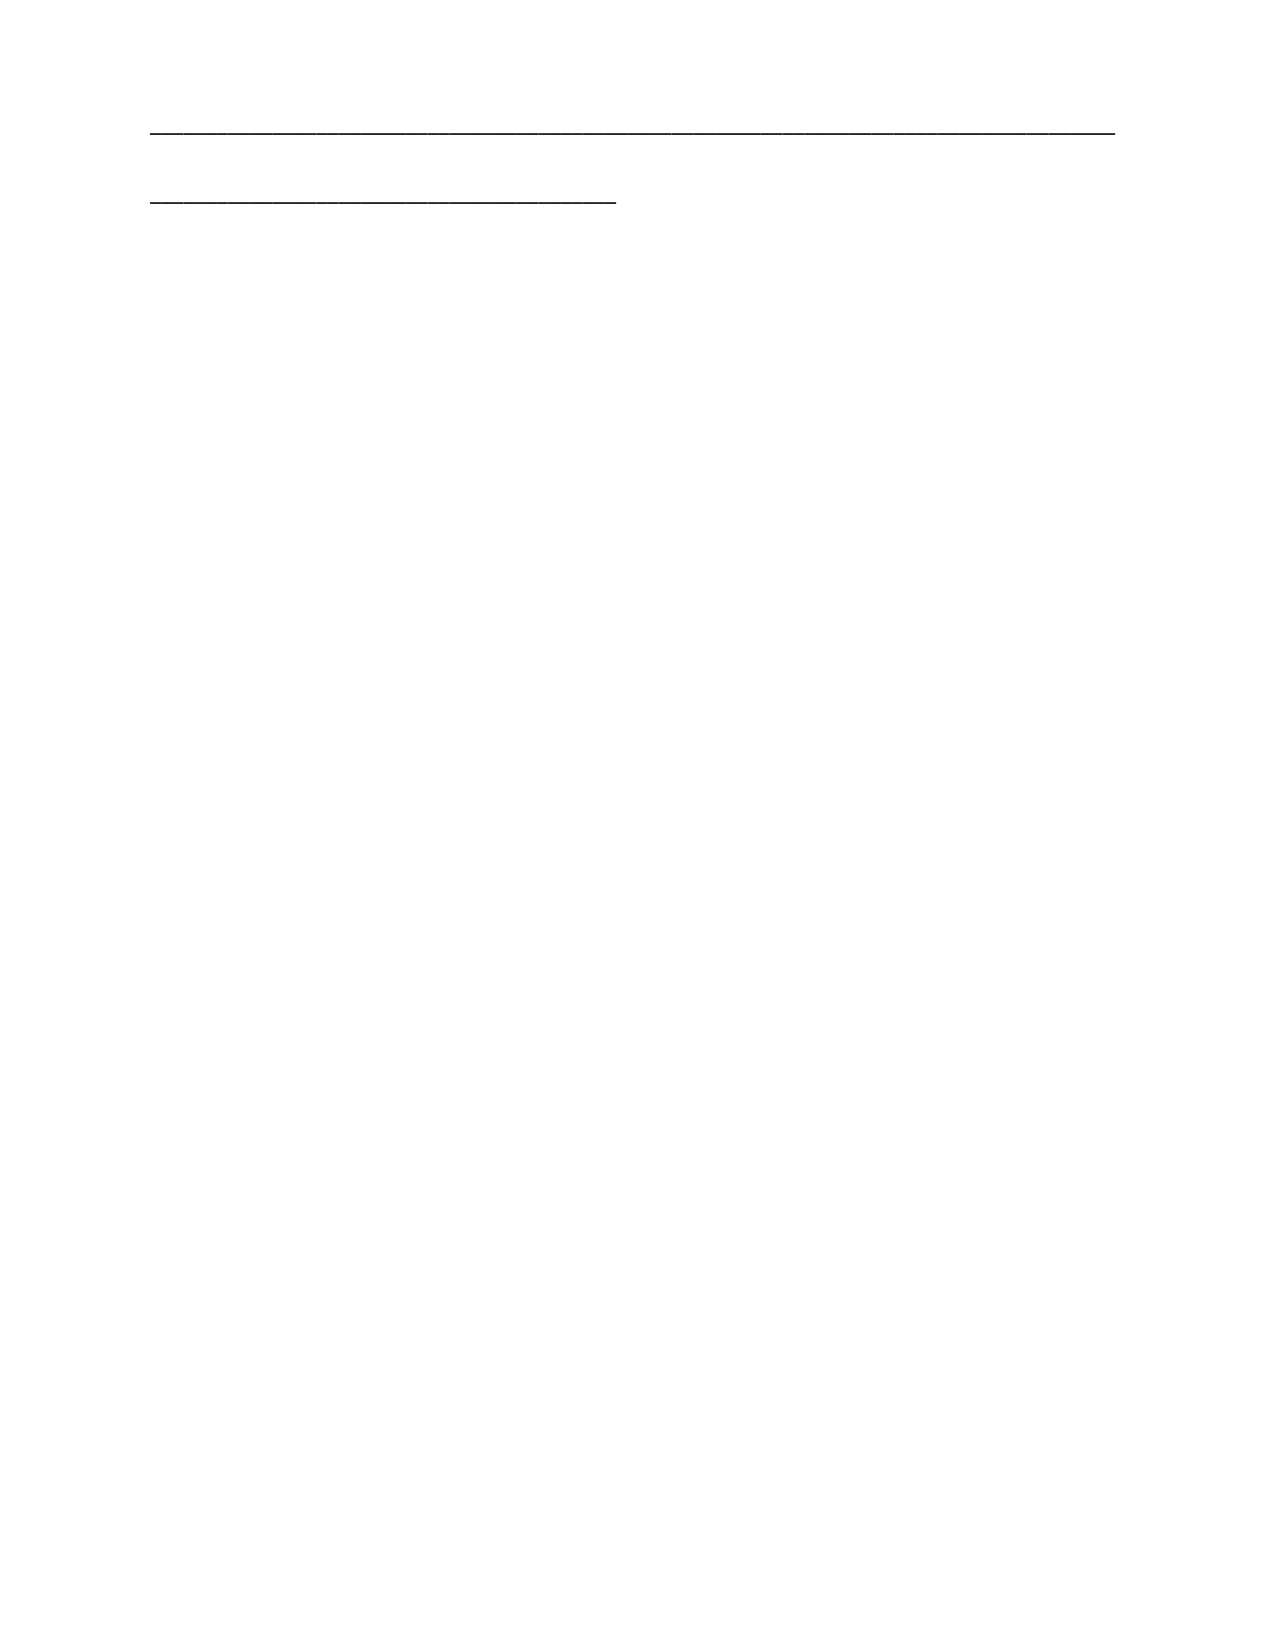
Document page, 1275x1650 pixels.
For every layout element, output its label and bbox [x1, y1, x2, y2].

text [150, 105, 1125, 207]
